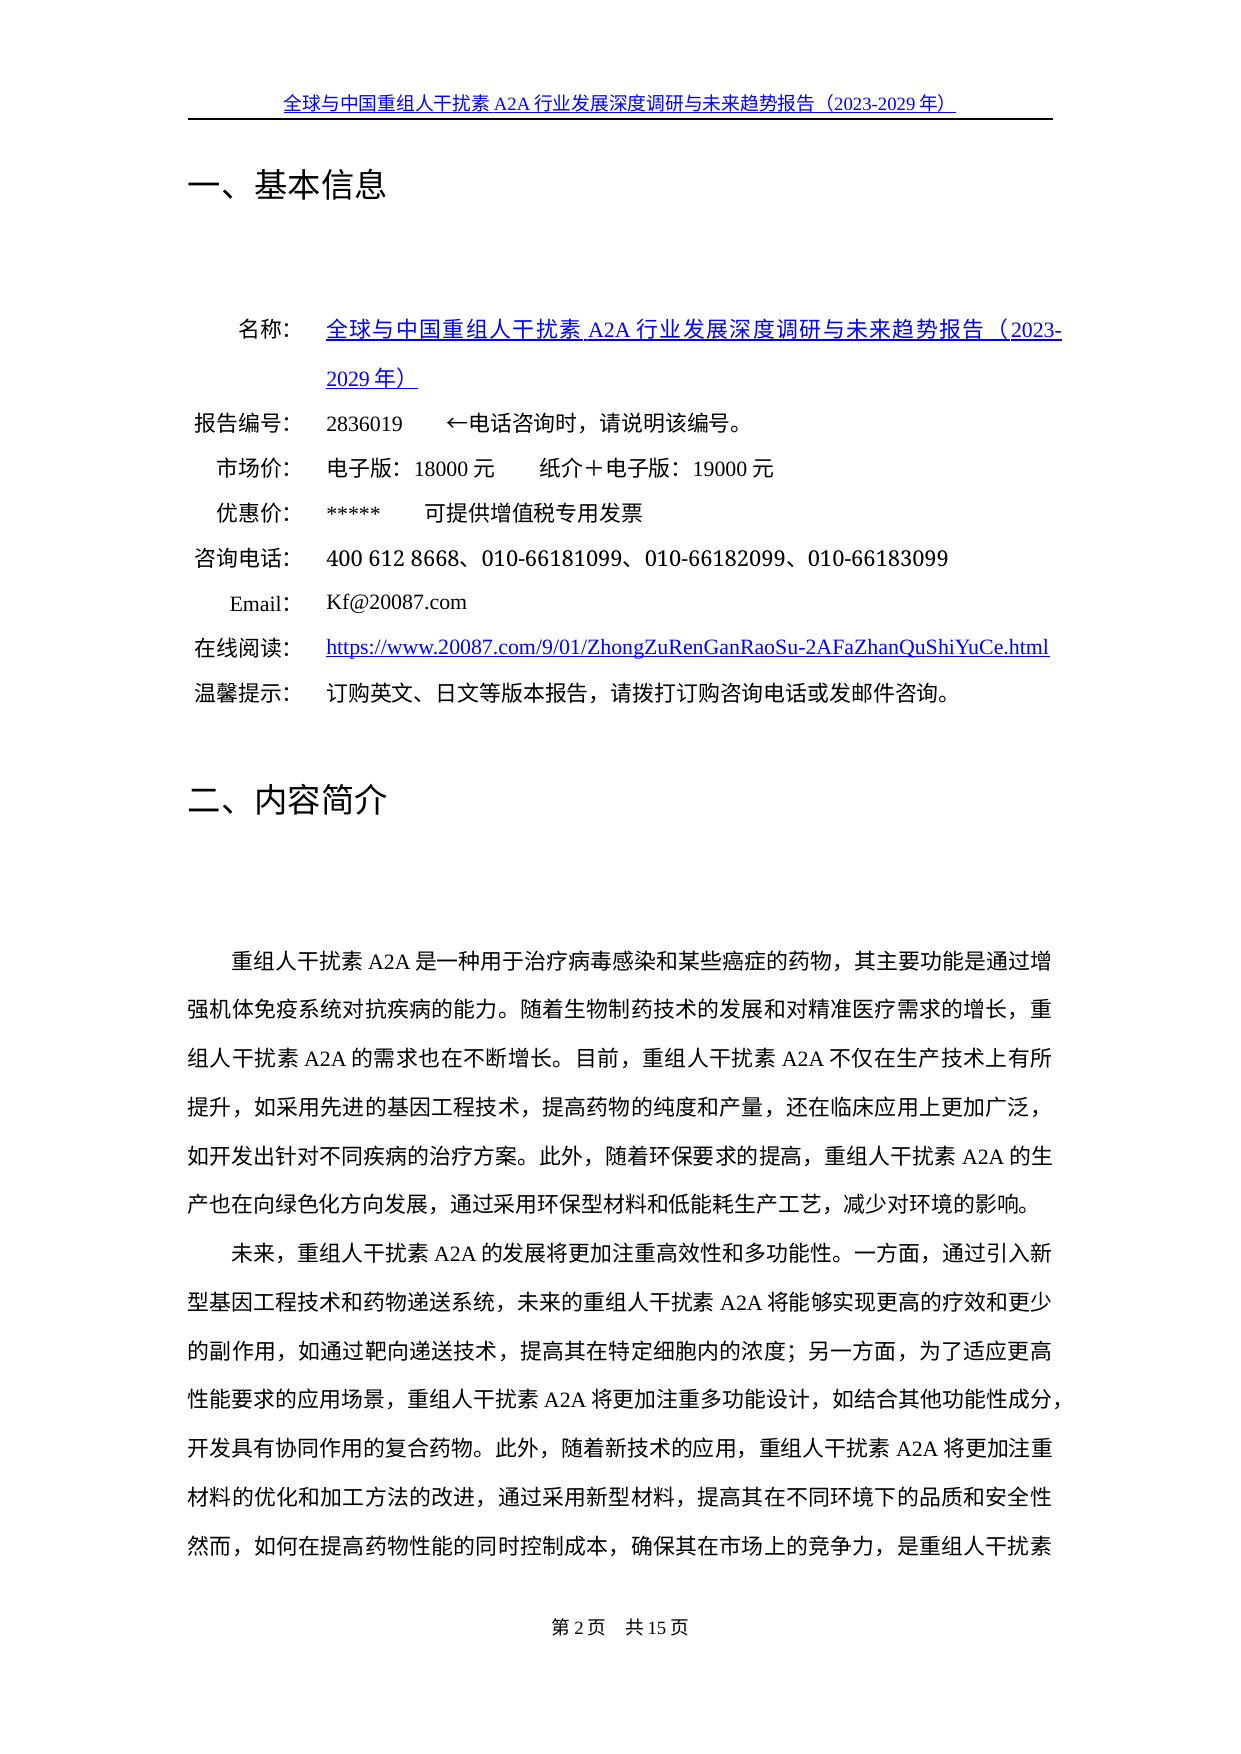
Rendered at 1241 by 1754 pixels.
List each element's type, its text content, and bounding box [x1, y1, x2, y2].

table_cell 优惠价： [167, 495, 315, 540]
table_cell 报告编号： [167, 405, 315, 450]
table_cell Kf@20087.com [315, 585, 1073, 630]
title 一、基本信息 [187, 150, 1053, 215]
table_cell 咨询电话： [167, 540, 315, 585]
table_cell 2836019 ←电话咨询时，请说明该编号。 [315, 405, 1073, 450]
table_cell ***** 可提供增值税专用发票 [315, 495, 1073, 540]
table_cell Email： [167, 585, 315, 630]
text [187, 943, 1053, 1561]
table_cell 温馨提示： [167, 675, 315, 720]
table_cell 400 612 8668、010-66181099、010-66182099、010-66183099 [315, 540, 1073, 585]
table_cell 订购英文、日文等版本报告，请拨打订购咨询电话或发邮件咨询。 [315, 675, 1073, 720]
table_cell 在线阅读： [167, 630, 315, 675]
table_cell 电子版：18000 元 纸介＋电子版：19000 元 [315, 450, 1073, 495]
table_header 名称： [167, 312, 315, 405]
table_cell [315, 630, 1073, 675]
table_cell 市场价： [167, 450, 315, 495]
table_header 全球与中国重组人干扰素Α2A行业发展深度调研与未来趋势报告（2023-2029年） [315, 312, 1073, 405]
title 二、内容简介 [187, 766, 1053, 831]
